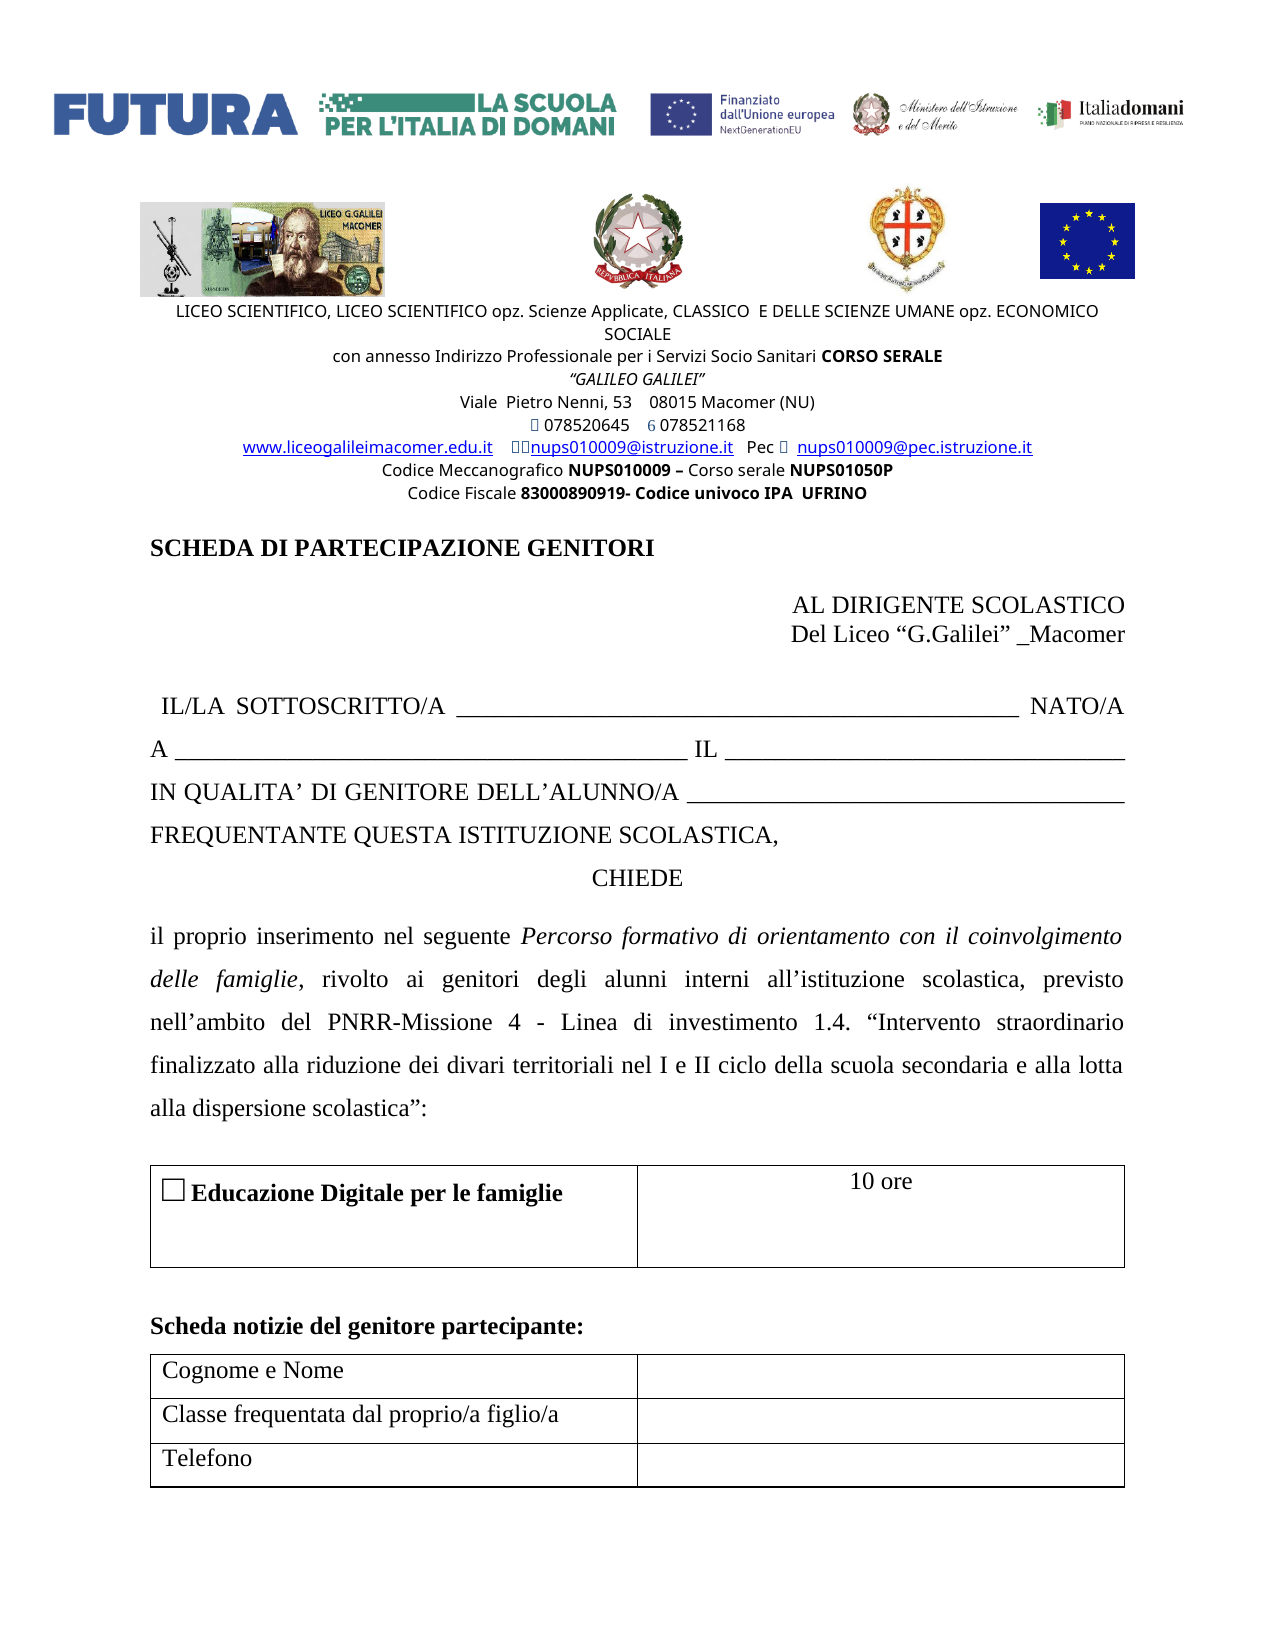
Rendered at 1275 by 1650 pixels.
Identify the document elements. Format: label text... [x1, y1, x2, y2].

table_header [638, 1355, 1124, 1398]
picture [590, 189, 689, 293]
text Viale Pietro Nenni, 53 08015 Macomer (NU) [150, 391, 1125, 413]
text Del Liceo “G.Galilei” _Macomer [150, 619, 1125, 648]
text SCHEDA DI PARTECIPAZIONE GENITORI [150, 533, 1125, 562]
picture [1040, 203, 1135, 279]
table_header □ Educazione Digitale per le famiglie [151, 1166, 637, 1267]
picture [853, 183, 962, 298]
text “GALILEO GALILEI” [150, 368, 1125, 391]
text www.liceogalileimacomer.edu.it nups010009@istruzione.it Pec  nups010009@pec.istruzione.it [150, 436, 1125, 459]
text con annesso Indirizzo Professionale per i Servizi Socio Sanitari CORSO SERALE [150, 345, 1125, 368]
text CHIEDE [150, 863, 1125, 892]
text il proprio inserimento nel seguente Percorso formativo di orientamento con il coinvolgimento delle famiglie, rivolto ai genitori degli alunni interni all’istituzione scolastica, previsto nell’ambito del PNRR-Missione 4 - Linea di investimento 1.4. “Intervento straordinario finalizzato alla riduzione dei divari territoriali nel I e II ciclo della scuola secondaria e alla lotta alla dispersione scolastica”: [150, 921, 1125, 1122]
table_cell Telefono [151, 1444, 637, 1486]
picture [140, 202, 385, 297]
text IL/LA SOTTOSCRITTO/A _____________________________________________ NATO/A A _________________________________________ IL ________________________________ IN QUALITA’ DI GENITORE DELL’ALUNNO/A ___________________________________ FREQUENTANTE QUESTA ISTITUZIONE SCOLASTICA, [150, 691, 1125, 849]
table_cell Classe frequentata dal proprio/a figlio/a [151, 1399, 637, 1442]
table_header Cognome e Nome [151, 1355, 637, 1398]
table_header 10 ore [638, 1166, 1124, 1267]
text Scheda notizie del genitore partecipante: [150, 1311, 1125, 1340]
text Codice Meccanografico NUPS010009 – Corso serale NUPS01050P [150, 459, 1125, 481]
table_cell [638, 1399, 1124, 1442]
text AL DIRIGENTE SCOLASTICO [150, 590, 1125, 619]
picture [53, 92, 1184, 136]
text Codice Fiscale 83000890919- Codice univoco IPA UFRINO [150, 481, 1125, 504]
text  078520645  078521168 [150, 413, 1125, 436]
table_cell [638, 1444, 1124, 1486]
